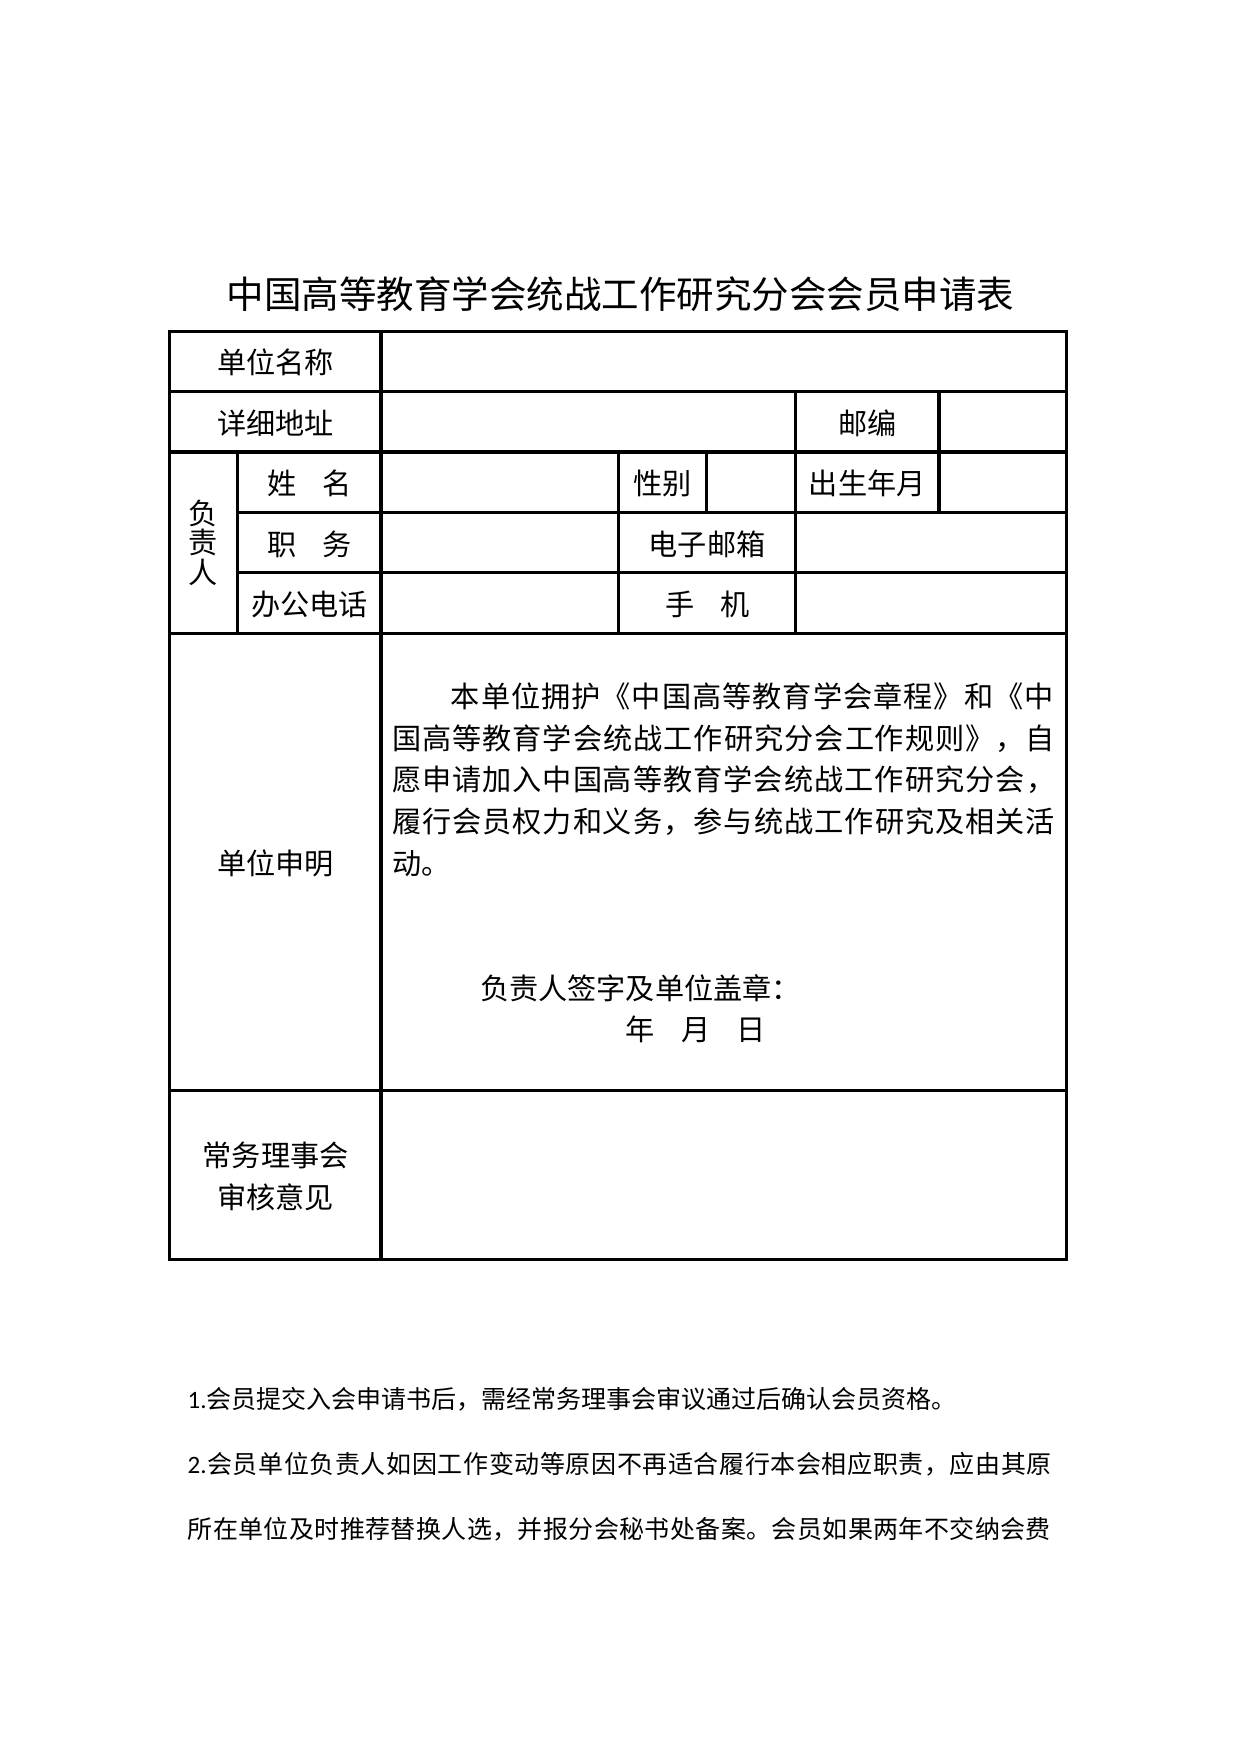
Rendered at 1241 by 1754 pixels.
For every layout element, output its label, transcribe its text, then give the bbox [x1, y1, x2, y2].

table_cell [383, 393, 794, 450]
table_cell [708, 454, 794, 511]
table_cell [941, 454, 1065, 511]
table_header [383, 333, 1065, 390]
table_cell [383, 1092, 1065, 1258]
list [187, 1430, 1053, 1560]
table_cell 邮编 [797, 393, 937, 450]
table_cell [383, 574, 617, 632]
table_cell [383, 514, 617, 571]
table_cell 手 机 [620, 574, 794, 632]
table_cell 办公电话 [239, 574, 379, 632]
table_cell 详细地址 [171, 393, 379, 450]
table_cell 电子邮箱 [620, 514, 794, 571]
table_cell 职 务 [239, 514, 379, 571]
table_cell 本单位拥护《中国高等教育学会章程》和《中国高等教育学会统战工作研究分会工作规则》，自愿申请加入中国高等教育学会统战工作研究分会，履行会员权力和义务，参与统战工作研究及相关活动。 负责人签字及单位盖章： 年 月 日 [383, 635, 1065, 1088]
table_cell 负责人 [171, 454, 236, 632]
table_cell [941, 393, 1065, 450]
list 1.会员提交入会申请书后，需经常务理事会审议通过后确认会员资格。 [187, 1365, 1053, 1430]
table_cell 出生年月 [797, 454, 937, 511]
table_cell [797, 574, 1065, 632]
table_cell [797, 514, 1065, 571]
table_cell 单位申明 [171, 635, 379, 1088]
table_cell 姓 名 [239, 454, 379, 511]
text 中国高等教育学会统战工作研究分会会员申请表 [187, 260, 1053, 325]
table_cell [383, 454, 617, 511]
table_cell 常务理事会 审核意见 [171, 1092, 379, 1258]
table_header 单位名称 [171, 333, 379, 390]
table_cell 性别 [620, 454, 705, 511]
